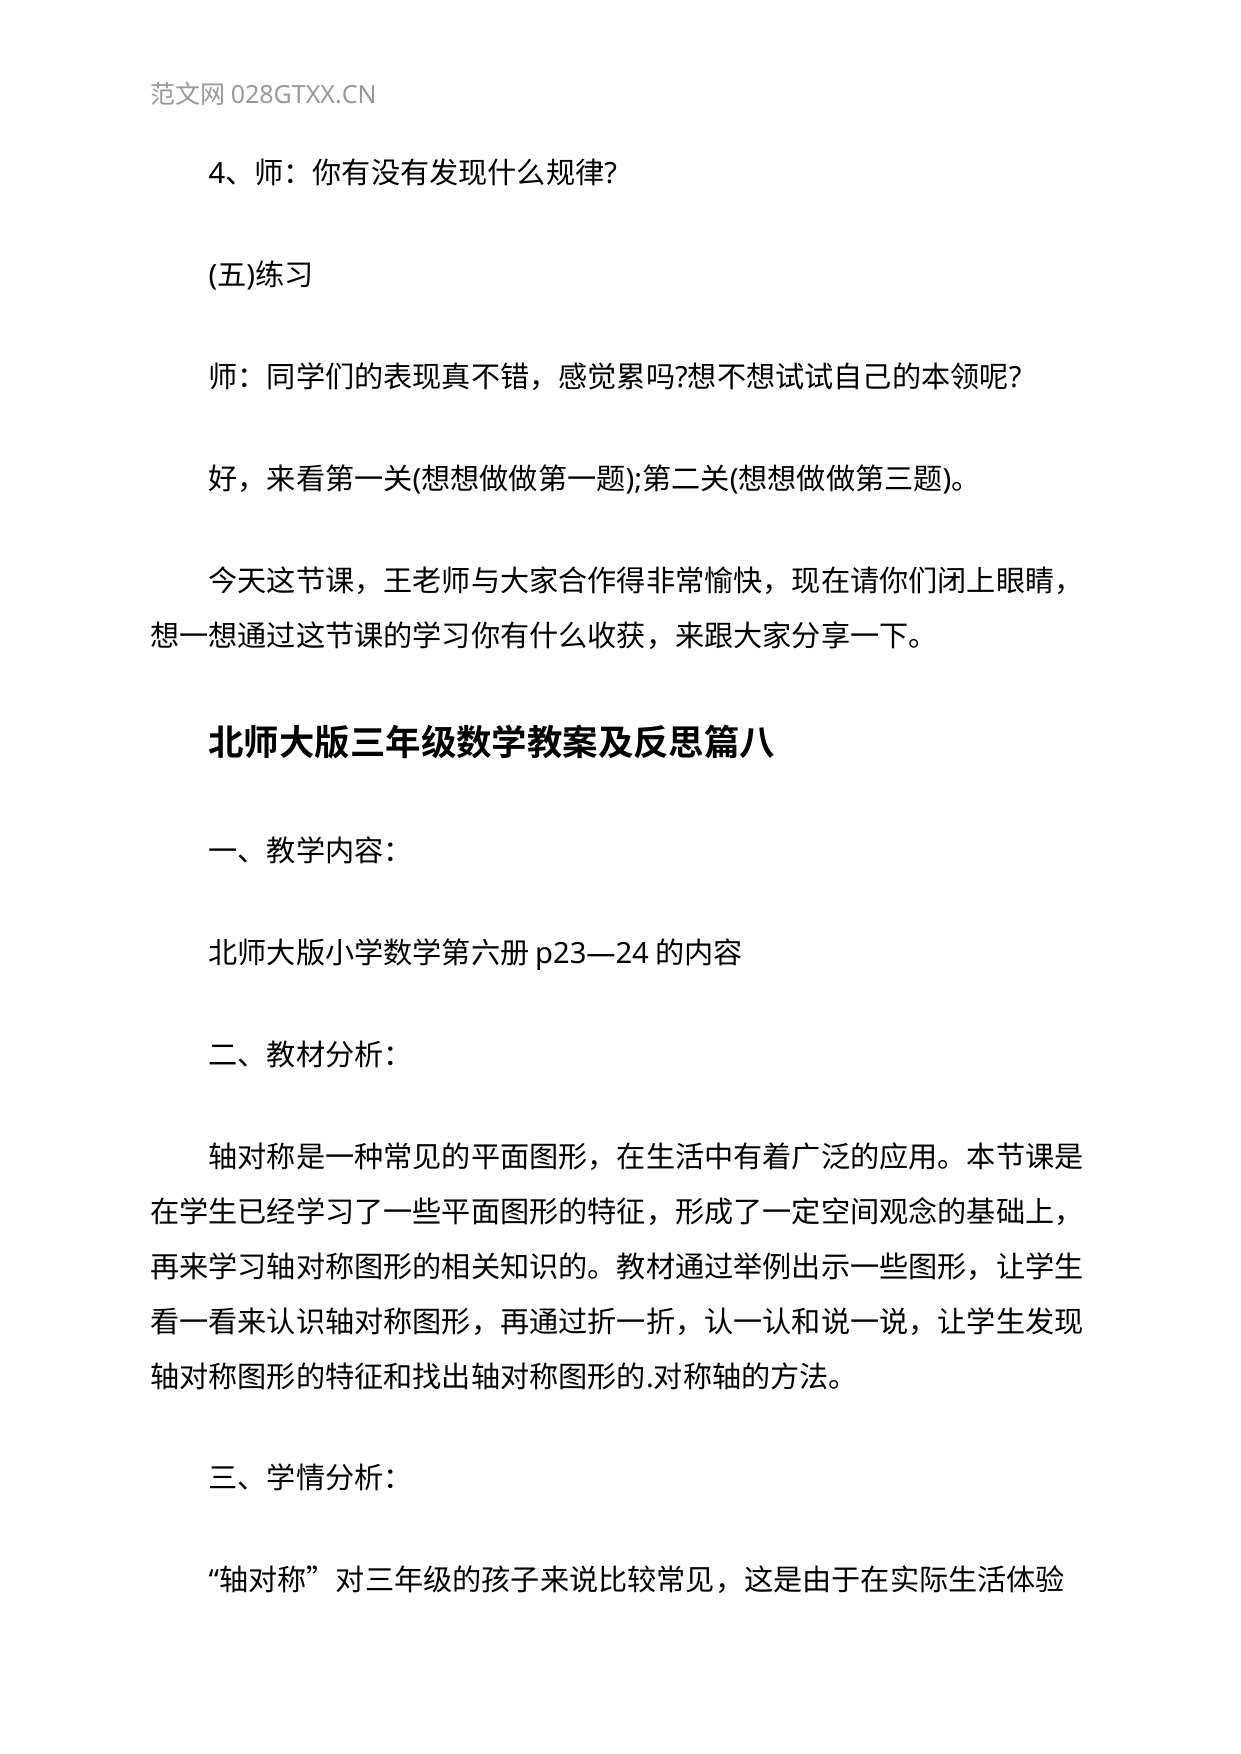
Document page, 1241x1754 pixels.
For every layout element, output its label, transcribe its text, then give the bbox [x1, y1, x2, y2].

text 三、学情分析： [150, 1455, 1090, 1497]
text 师：同学们的表现真不错，感觉累吗?想不想试试自己的本领呢? [150, 354, 1090, 396]
text (五)练习 [150, 252, 1090, 294]
text 一、教学内容： [150, 828, 1090, 870]
text 今天这节课，王老师与大家合作得非常愉快，现在请你们闭上眼睛，想一想通过这节课的学习你有什么收获，来跟大家分享一下。 [150, 558, 1090, 655]
text 北师大版三年级数学教案及反思篇八 [150, 714, 1090, 766]
text 好，来看第一关(想想做做第一题);第二关(想想做做第三题)。 [150, 456, 1090, 498]
text 北师大版小学数学第六册p23—24的内容 [150, 930, 1090, 972]
text 轴对称是一种常见的平面图形，在生活中有着广泛的应用。本节课是在学生已经学习了一些平面图形的特征，形成了一定空间观念的基础上，再来学习轴对称图形的相关知识的。教材通过举例出示一些图形，让学生看一看来认识轴对称图形，再通过折一折，认一认和说一说，让学生发现轴对称图形的特征和找出轴对称图形的.对称轴的方法。 [150, 1133, 1090, 1396]
text 二、教材分析： [150, 1032, 1090, 1074]
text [150, 1557, 1090, 1599]
text 4、师：你有没有发现什么规律? [150, 150, 1090, 192]
